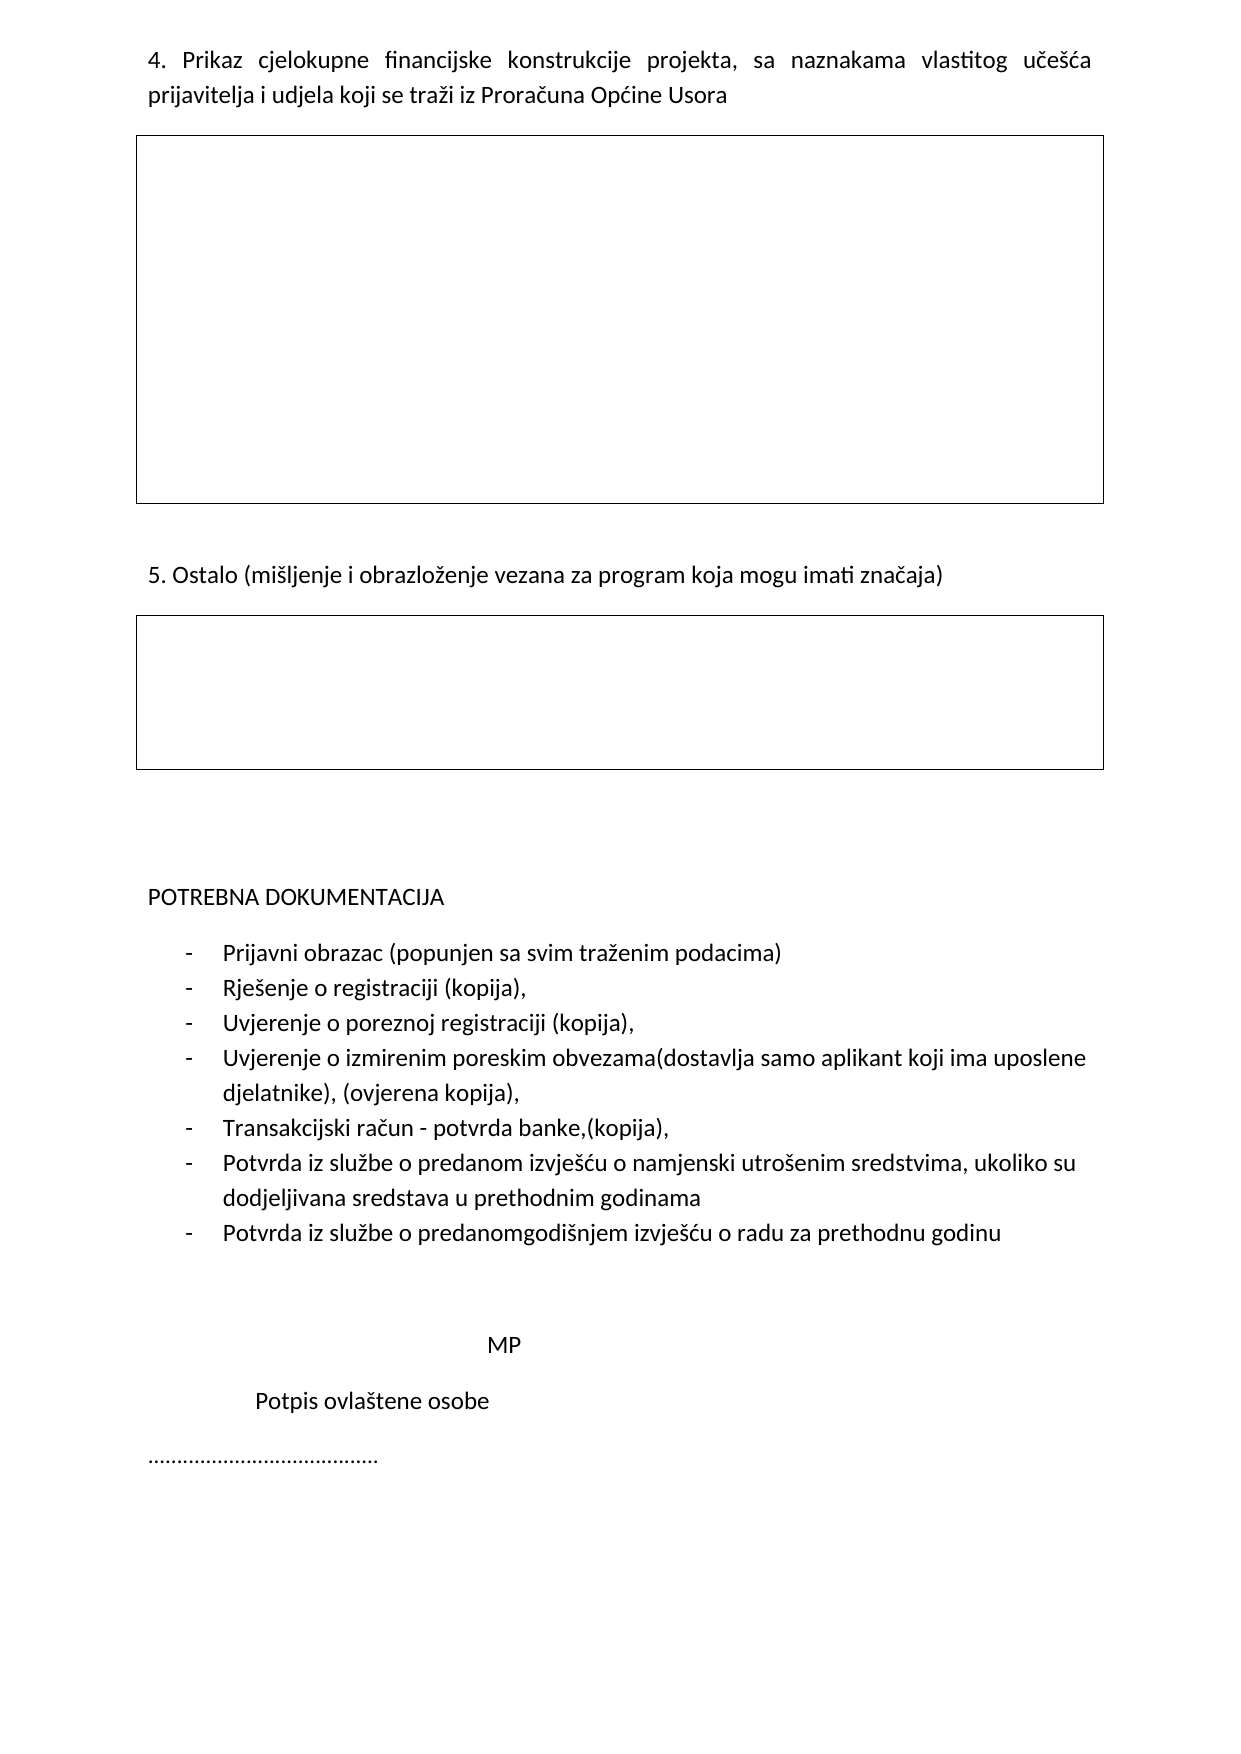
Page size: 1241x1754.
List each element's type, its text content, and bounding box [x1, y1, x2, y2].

text 5. Ostalo (mišljenje i obrazloženje vezana za program koja mogu imati značaja) [148, 559, 1093, 590]
text Potpis ovlaštene osobe [148, 1385, 1093, 1415]
text 4. Prikaz cjelokupne financijske konstrukcije projekta, sa naznakama vlastitog učešća prijavitelja i udjela koji se traži iz Proračuna Općine Usora [148, 44, 1093, 110]
list Prijavni obrazac (popunjen sa svim traženim podacima) [185, 937, 1093, 968]
list Potvrda iz službe o predanomgodišnjem izvješću o radu za prethodnu godinu [185, 1217, 1093, 1248]
table_header [137, 616, 1103, 769]
text POTREBNA DOKUMENTACIJA [148, 882, 1093, 912]
list Transakcijski račun - potvrda banke,(kopija), [185, 1112, 1093, 1143]
list Uvjerenje o poreznoj registraciji (kopija), [185, 1007, 1093, 1038]
list Potvrda iz službe o predanom izvješću o namjenski utrošenim sredstvima, ukoliko su dodjeljivana sredstava u prethodnim godinama [185, 1147, 1093, 1213]
text ........................................ [148, 1441, 1093, 1469]
table_header [137, 136, 1103, 502]
list Uvjerenje o izmirenim poreskim obvezama(dostavlja samo aplikant koji ima uposlene djelatnike), (ovjerena kopija), [185, 1042, 1093, 1108]
list Rješenje o registraciji (kopija), [185, 972, 1093, 1003]
text MP [148, 1329, 1093, 1359]
